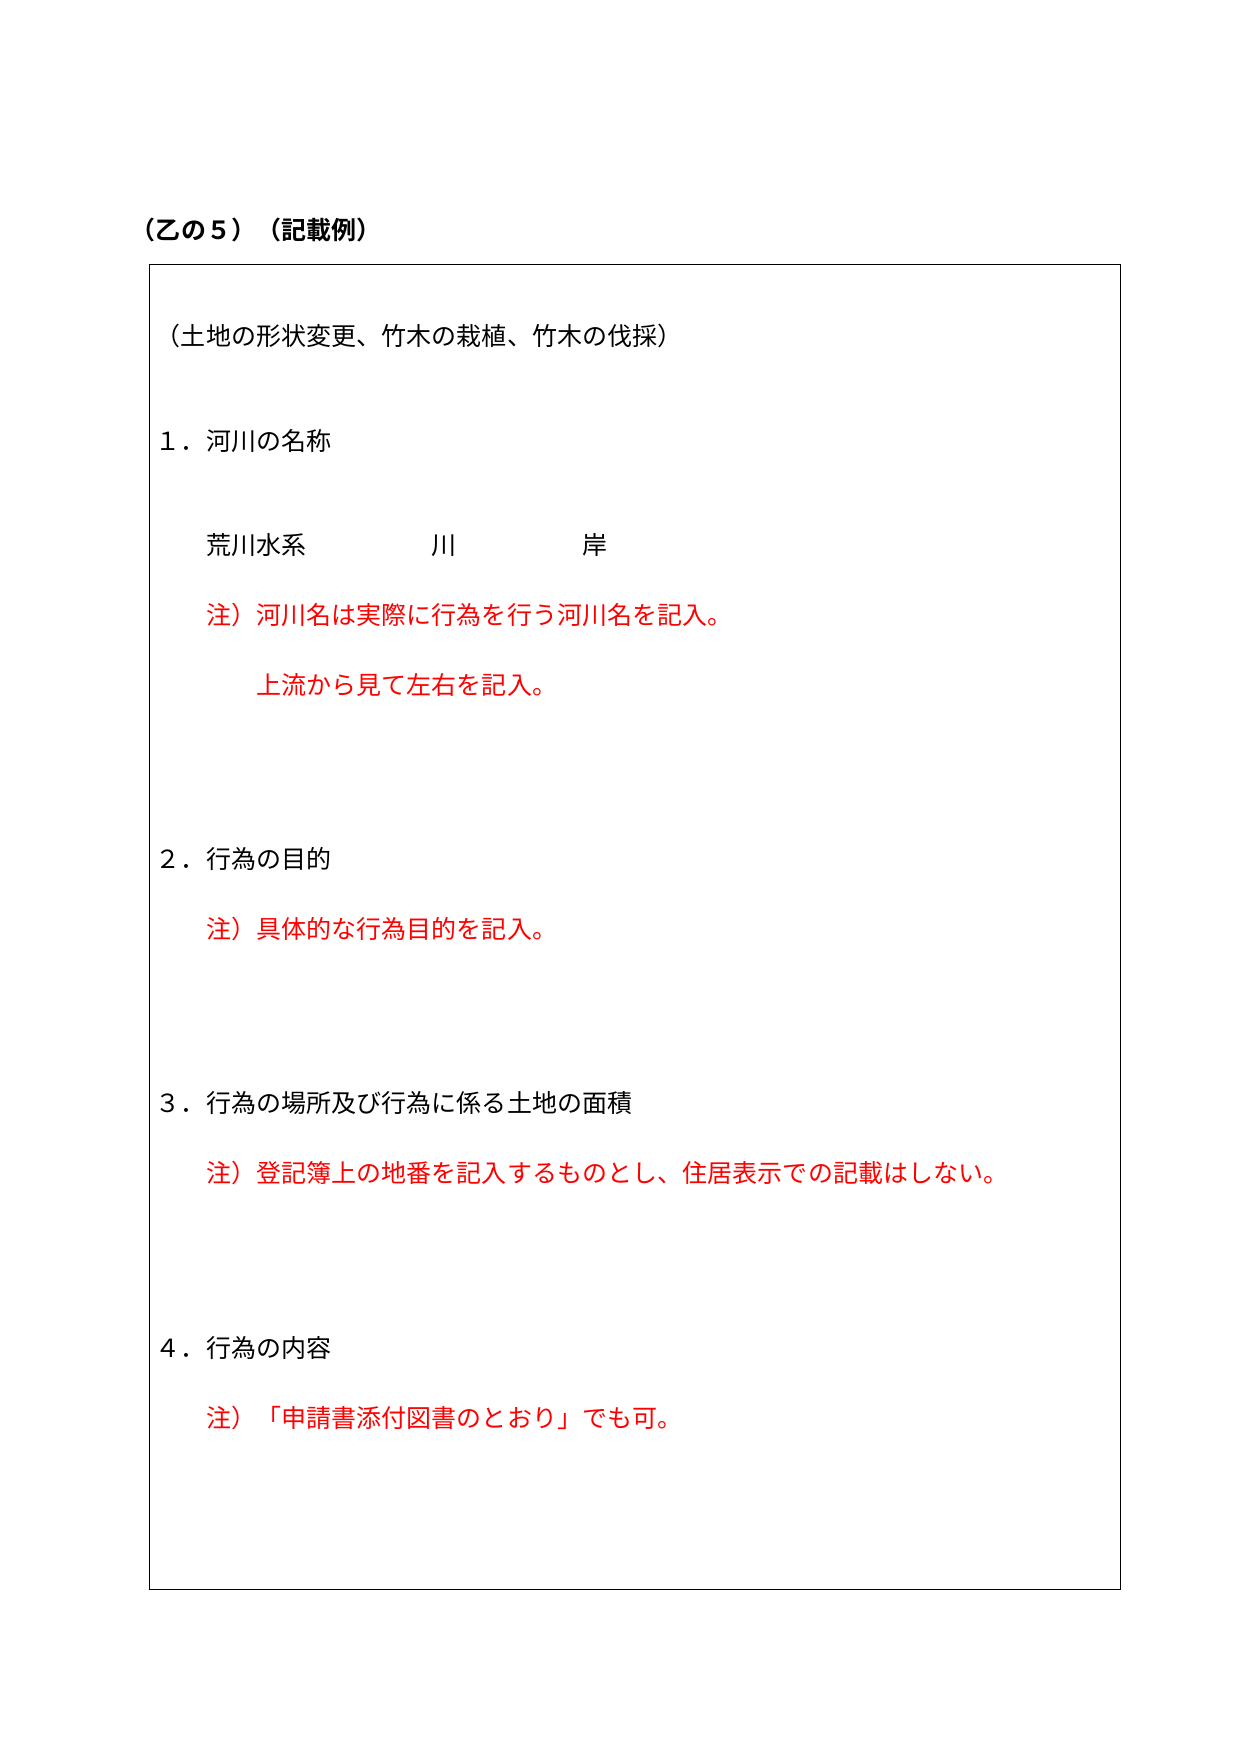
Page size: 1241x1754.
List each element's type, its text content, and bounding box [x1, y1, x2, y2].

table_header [150, 265, 1120, 1588]
text （乙の５）（記載例） [131, 194, 1109, 263]
